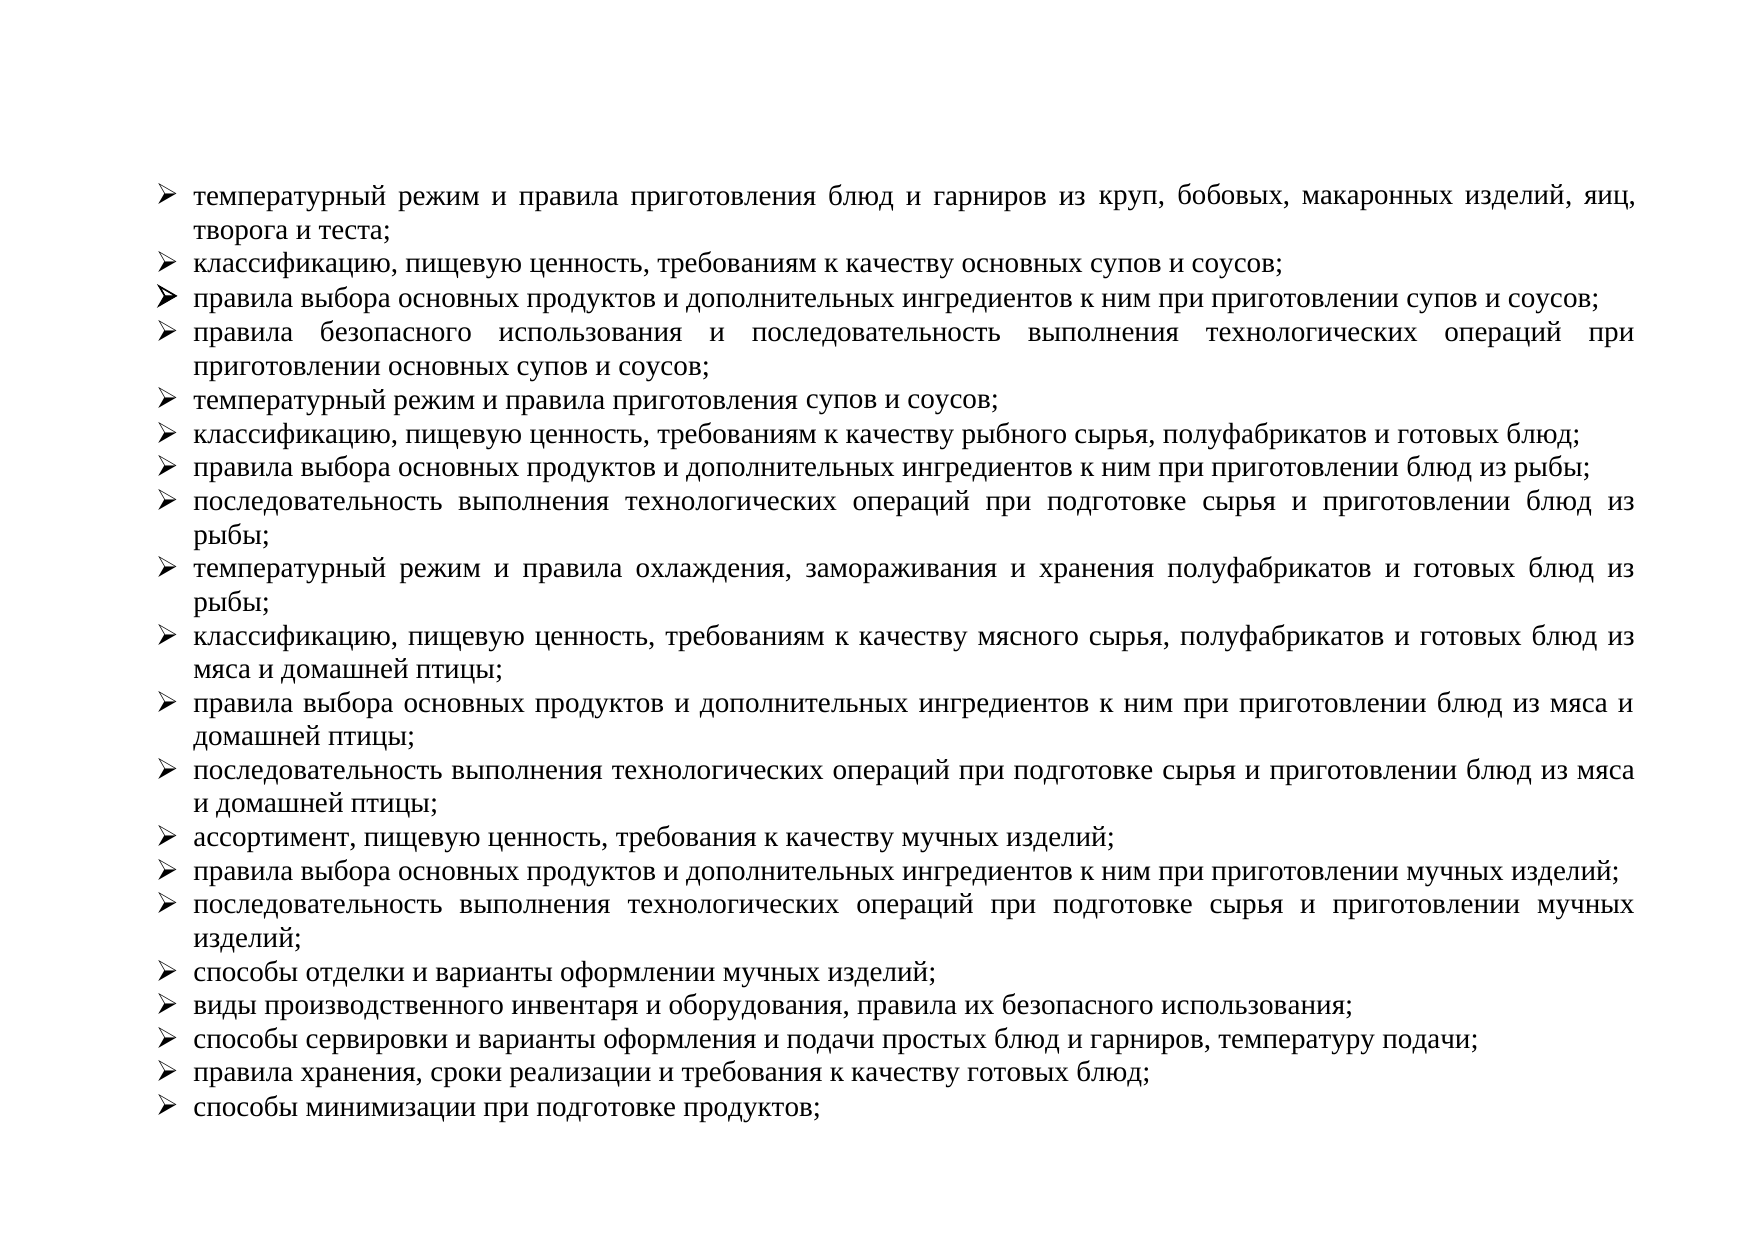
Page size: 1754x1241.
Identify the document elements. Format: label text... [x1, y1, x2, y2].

list последовательность выполнения технологических операций при подготовке сырья и приготовлении блюд из мяса и домашней птицы; [156, 752, 1636, 819]
list классификацию, пищевую ценность, требованиям к качеству рыбного сырья, полуфабрикатов и готовых блюд; [156, 416, 1636, 449]
list правила выбора основных продуктов и дополнительных ингредиентов к ним при приготовлении мучных изделий; [156, 853, 1636, 886]
list правила выбора основных продуктов и дополнительных ингредиентов к ним при приготовлении блюд из рыбы; [156, 449, 1636, 483]
list последовательность выполнения технологических операций при подготовке сырья и приготовлении блюд из рыбы; [156, 483, 1636, 550]
list способы сервировки и варианты оформления и подачи простых блюд и гарниров, температуру подачи; [156, 1021, 1636, 1054]
list температурный режим и правила приготовления супов и соусов; [156, 381, 1636, 416]
list классификацию, пищевую ценность, требованиям к качеству основных супов и соусов; [156, 246, 1636, 279]
list правила хранения, сроки реализации и требования к качеству готовых блюд; [156, 1054, 1636, 1088]
list способы минимизации при подготовке продуктов; [156, 1088, 1636, 1123]
list классификацию, пищевую ценность, требованиям к качеству мясного сырья, полуфабрикатов и готовых блюд из мяса и домашней птицы; [156, 618, 1636, 685]
list ассортимент, пищевую ценность, требования к качеству мучных изделий; [156, 819, 1636, 853]
list правила выбора основных продуктов и дополнительных ингредиентов к ним при приготовлении супов и соусов; [156, 279, 1636, 314]
list температурный режим и правила приготовления блюд и гарниров из круп, бобовых, макаронных изделий, яиц, творога и теста; [156, 177, 1636, 246]
list температурный режим и правила охлаждения, замораживания и хранения полуфабрикатов и готовых блюд из рыбы; [156, 550, 1636, 618]
list виды производственного инвентаря и оборудования, правила их безопасного использования; [156, 987, 1636, 1021]
list последовательность выполнения технологических операций при подготовке сырья и приготовлении мучных изделий; [156, 886, 1636, 954]
list правила выбора основных продуктов и дополнительных ингредиентов к ним при приготовлении блюд из мяса и домашней птицы; [156, 685, 1636, 752]
list правила безопасного использования и последовательность выполнения технологических операций при приготовлении основных супов и соусов; [156, 314, 1636, 381]
list способы отделки и варианты оформлении мучных изделий; [156, 954, 1636, 987]
